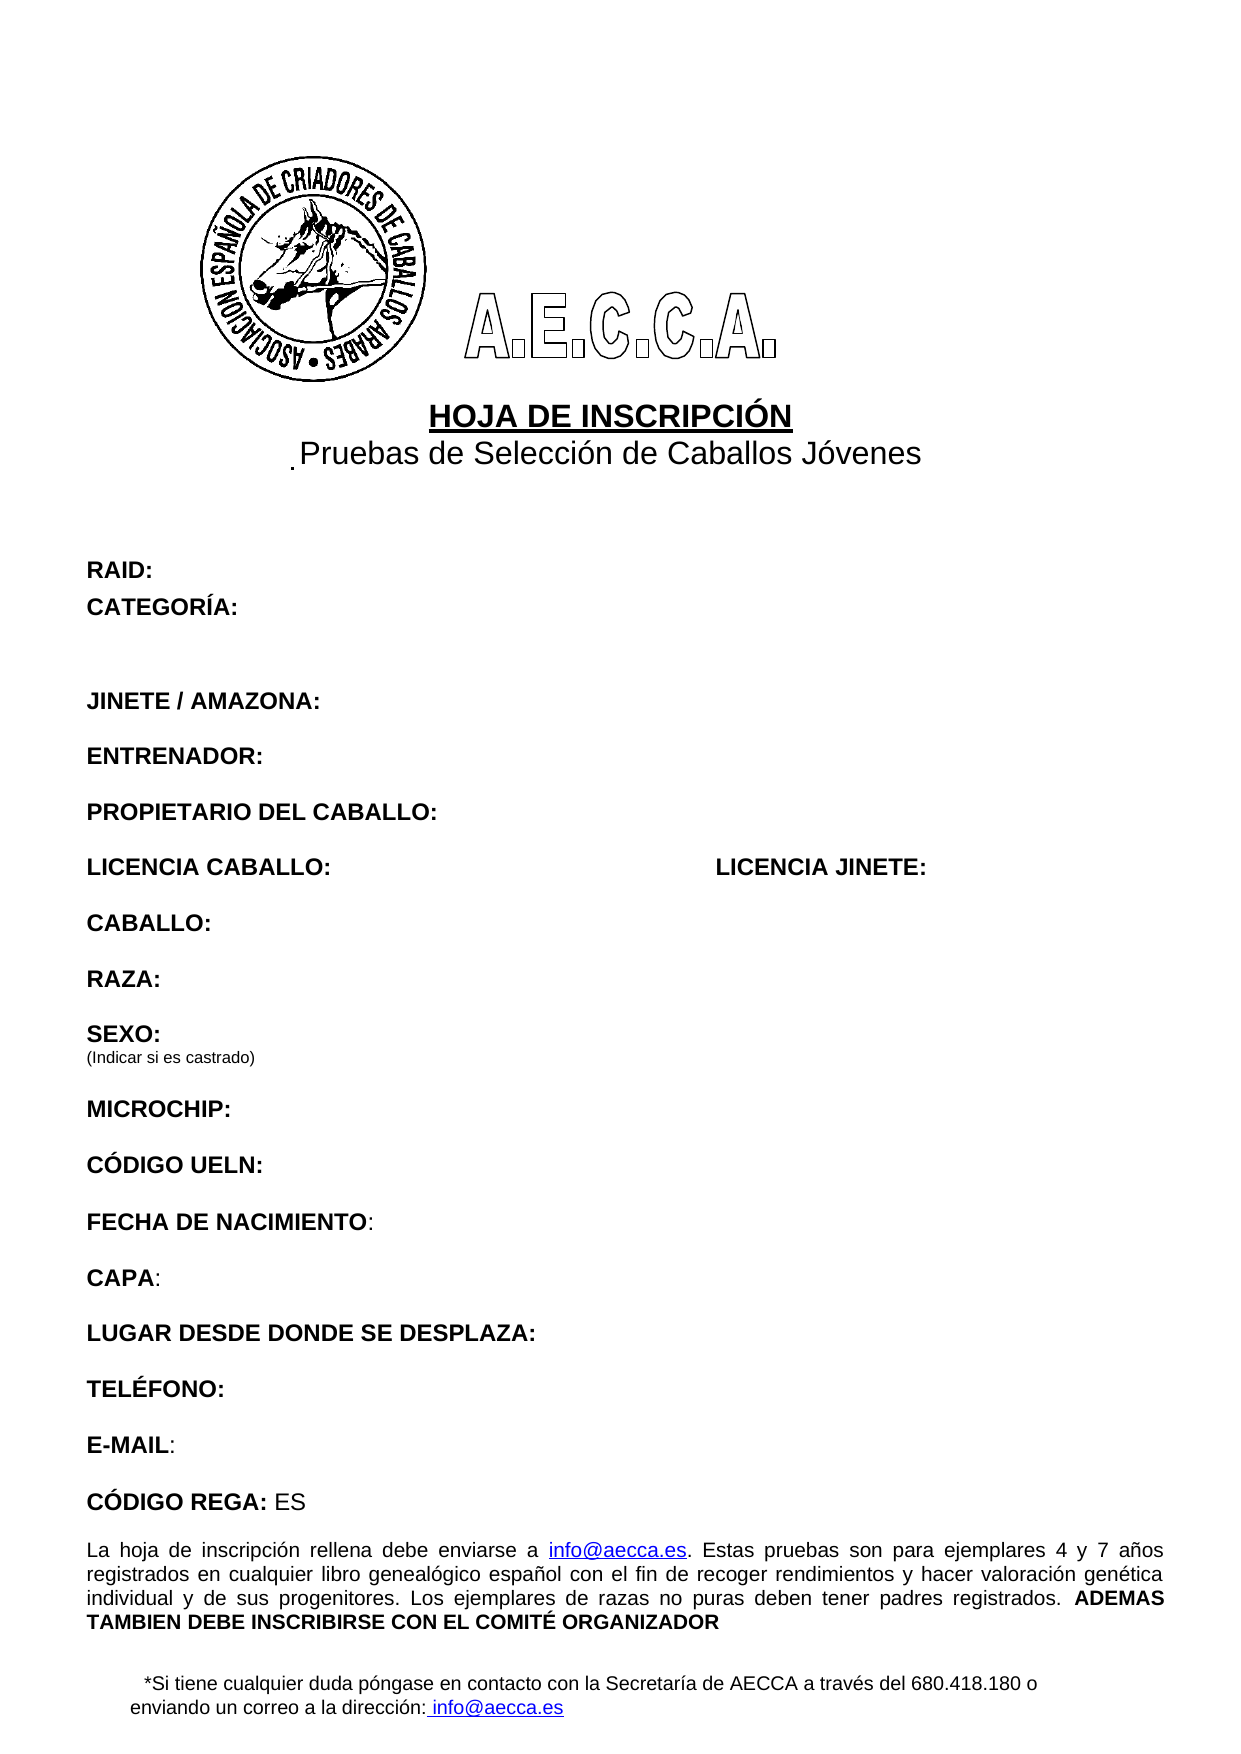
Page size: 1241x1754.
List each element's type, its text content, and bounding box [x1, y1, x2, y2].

text (Indicar si es castrado) [86, 1047, 1176, 1067]
text E-MAIL: [86, 1431, 1176, 1459]
text PROPIETARIO DEL CABALLO: [86, 797, 1176, 825]
text *Si tiene cualquier duda póngase en contacto con la Secretaría de AECCA a través del 680.418.180 o enviando un correo a la dirección: info@aecca.es [130, 1672, 1122, 1718]
text FECHA DE NACIMIENTO: [86, 1207, 1176, 1235]
picture [200, 150, 428, 388]
text CÓDIGO UELN: [86, 1151, 1176, 1179]
subtitle RAID: [86, 556, 1176, 583]
text LUGAR DESDE DONDE SE DESPLAZA: [86, 1319, 1176, 1347]
text LICENCIA CABALLO: LICENCIA JINETE: [86, 853, 1176, 880]
text TELÉFONO: [86, 1375, 1176, 1403]
text La hoja de inscripción rellena debe enviarse a info@aecca.es. Estas pruebas son para ejemplares 4 y 7 años registrados en cualquier libro genealógico español con el fin de recoger rendimientos y hacer valoración genética individual y de sus progenitores. Los ejemplares de razas no puras deben tener padres registrados. ADEMAS TAMBIEN DEBE INSCRIBIRSE CON EL COMITÉ ORGANIZADOR [86, 1537, 1164, 1634]
picture [481, 309, 493, 334]
text CAPA: [86, 1263, 1176, 1291]
text CÓDIGO REGA: ES [86, 1488, 1176, 1515]
text RAZA: [86, 965, 1176, 992]
text JINETE / AMAZONA: [86, 687, 1176, 714]
text Pruebas de Selección de Caballos Jóvenes [75, 434, 1138, 471]
text SEXO: [86, 1020, 1176, 1047]
text ENTRENADOR: [86, 742, 1176, 770]
text CABALLO: [86, 909, 1176, 936]
subtitle CATEGORÍA: [86, 593, 1176, 621]
subtitle HOJA DE INSCRIPCIÓN [75, 397, 1138, 434]
text MICROCHIP: [86, 1095, 1176, 1123]
picture [732, 309, 743, 334]
